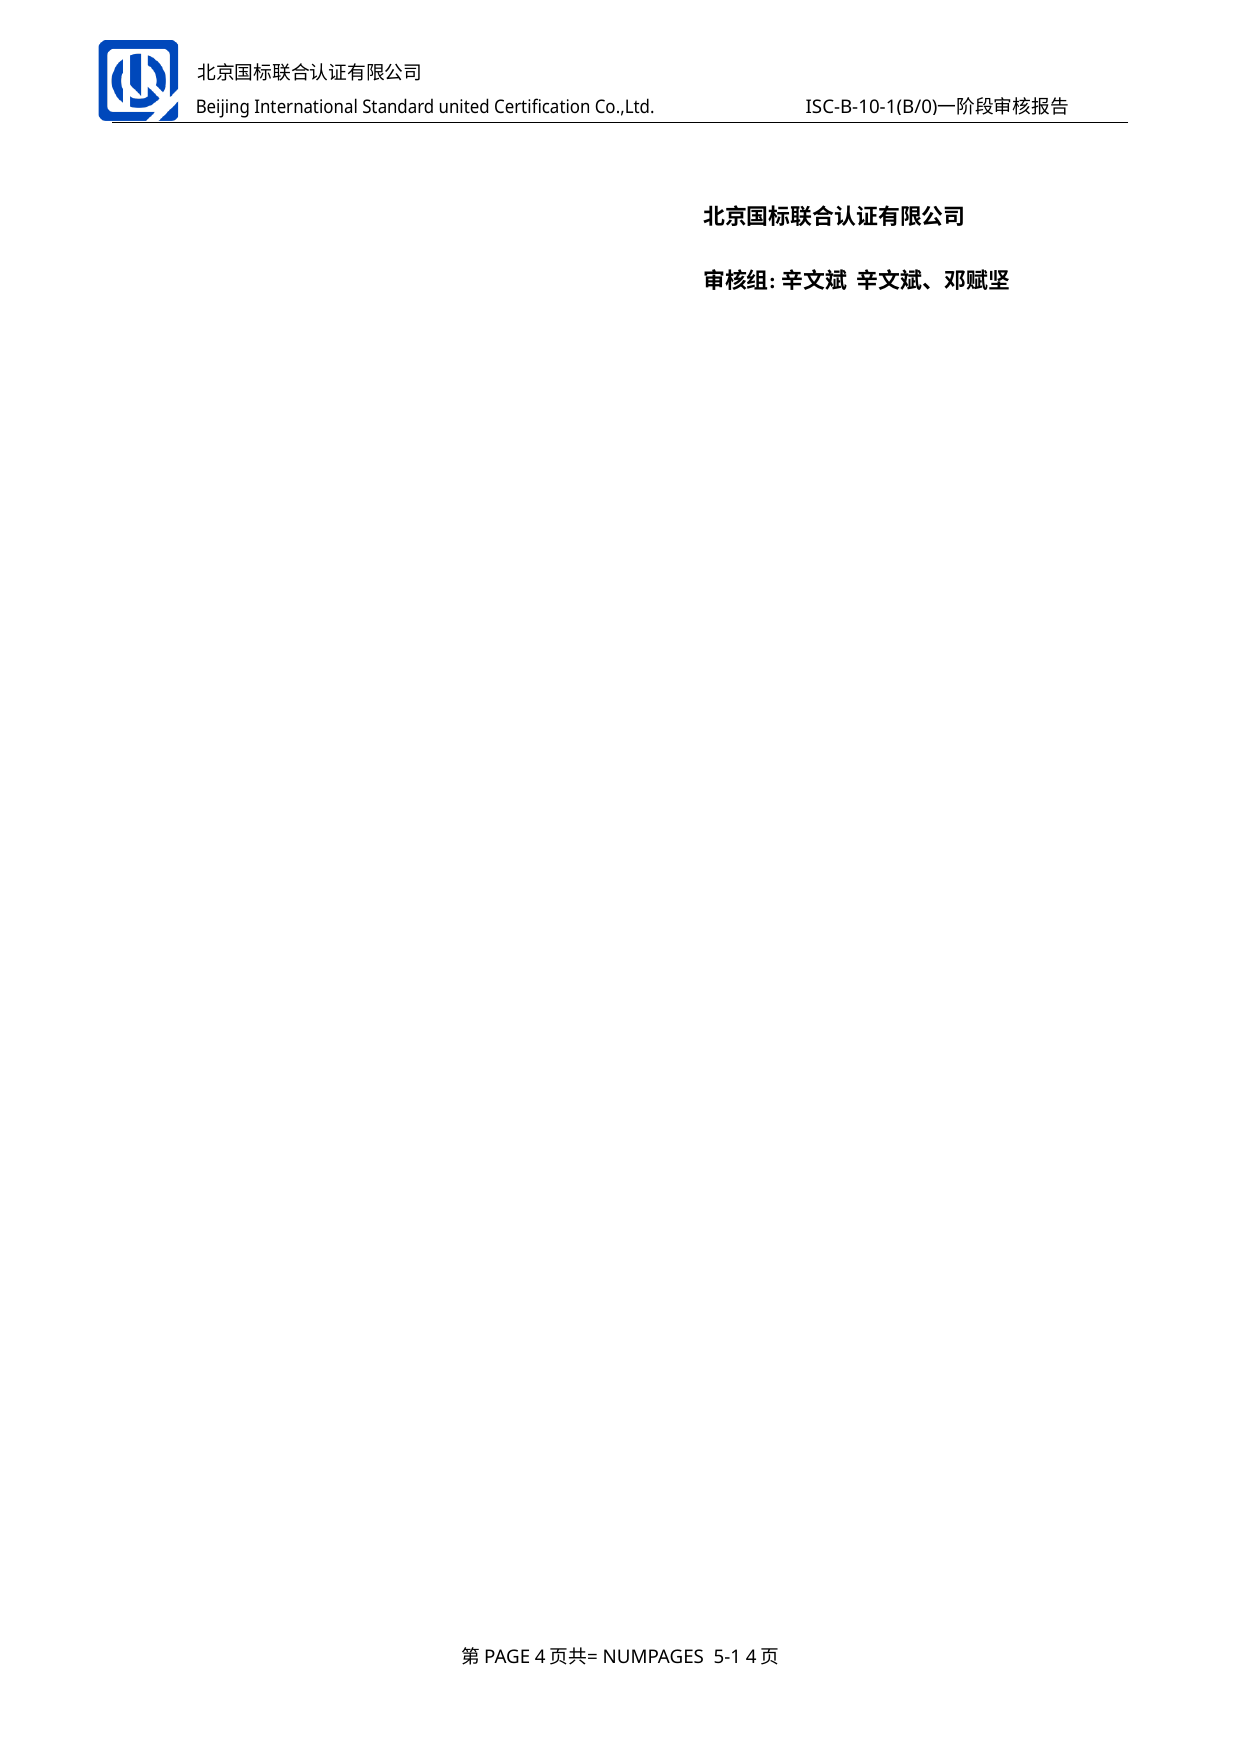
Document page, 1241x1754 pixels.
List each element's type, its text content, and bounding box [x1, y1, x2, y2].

picture [98, 40, 179, 121]
text 北京国标联合认证有限公司 [112, 198, 1128, 231]
text 审核组: 辛文斌 辛文斌、邓赋坚 [112, 263, 1128, 296]
